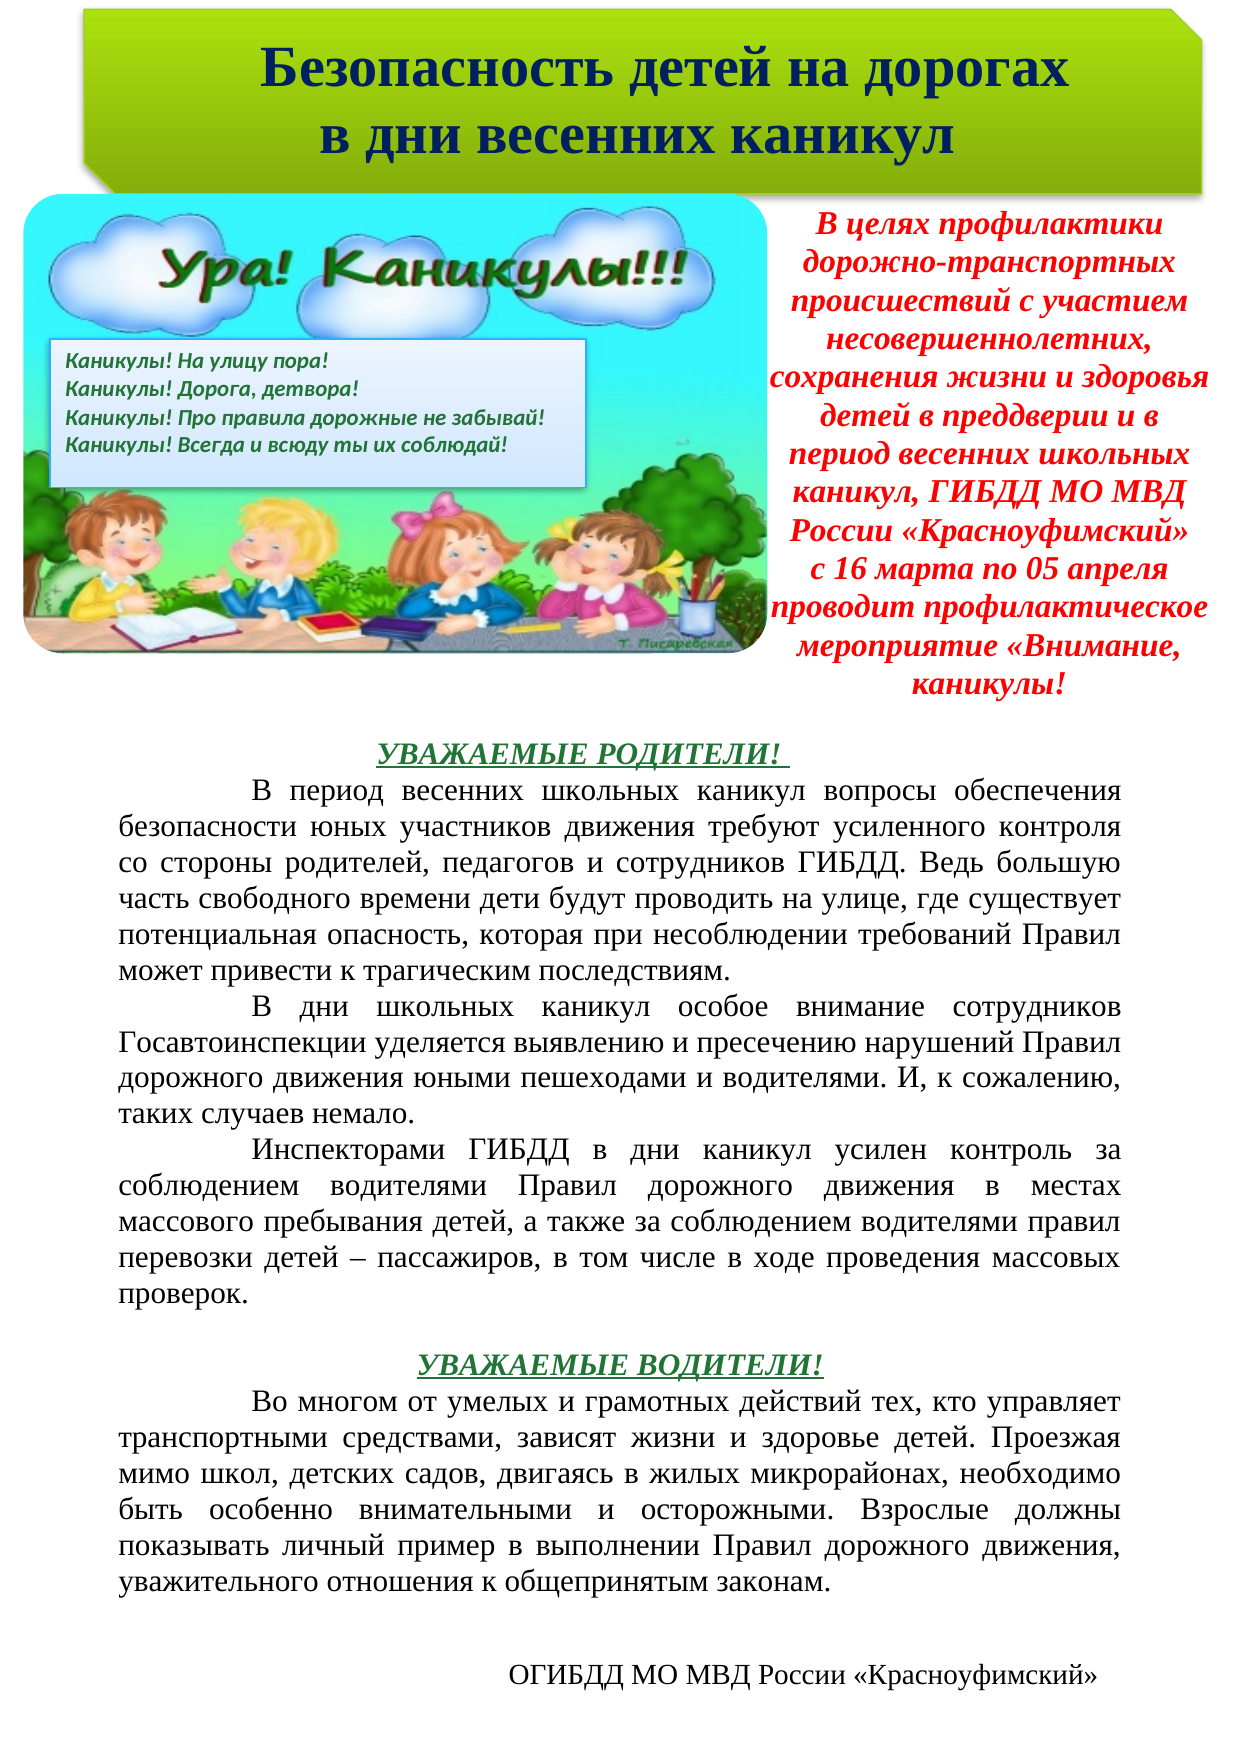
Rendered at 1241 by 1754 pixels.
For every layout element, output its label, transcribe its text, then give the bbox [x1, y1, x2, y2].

text Во многом от умелых и грамотных действий тех, кто управляет транспортными средствами, зависят жизни и здоровье детей. Проезжая мимо школ, детских садов, двигаясь в жилых микрорайонах, необходимо быть особенно внимательными и осторожными. Взрослые должны показывать личный пример в выполнении Правил дорожного движения, уважительного отношения к общепринятым законам. [118, 1382, 1122, 1598]
text Инспекторами ГИБДД в дни каникул усилен контроль за соблюдением водителями Правил дорожного движения в местах массового пребывания детей, а также за соблюдением водителями правил перевозки детей – пассажиров, в том числе в ходе проведения массовых проверок. [118, 1131, 1122, 1310]
text В целях профилактики дорожно-транспортных происшествий с участием несовершеннолетних, сохранения жизни и здоровья детей в преддверии и в период весенних школьных каникул, ГИБДД МО МВД России «Красноуфимский» с 16 марта по 05 апреля проводит профилактическое мероприятие «Внимание, каникулы! [768, 203, 1211, 702]
picture [23, 193, 768, 654]
text ОГИБДД МО МВД России «Красноуфимский» [177, 1657, 1211, 1691]
text УВАЖАЕМЫЕ РОДИТЕЛИ! [118, 735, 1122, 771]
text В период весенних школьных каникул вопросы обеспечения безопасности юных участников движения требуют усиленного контроля со стороны родителей, педагогов и сотрудников ГИБДД. Ведь большую часть свободного времени дети будут проводить на улице, где существует потенциальная опасность, которая при несоблюдении требований Правил может привести к трагическим последствиям. [118, 771, 1122, 987]
text УВАЖАЕМЫЕ ВОДИТЕЛИ! [118, 1346, 1122, 1382]
text В дни школьных каникул особое внимание сотрудников Госавтоинспекции уделяется выявлению и пресечению нарушений Правил дорожного движения юными пешеходами и водителями. И, к сожалению, таких случаев немало. [118, 987, 1122, 1131]
